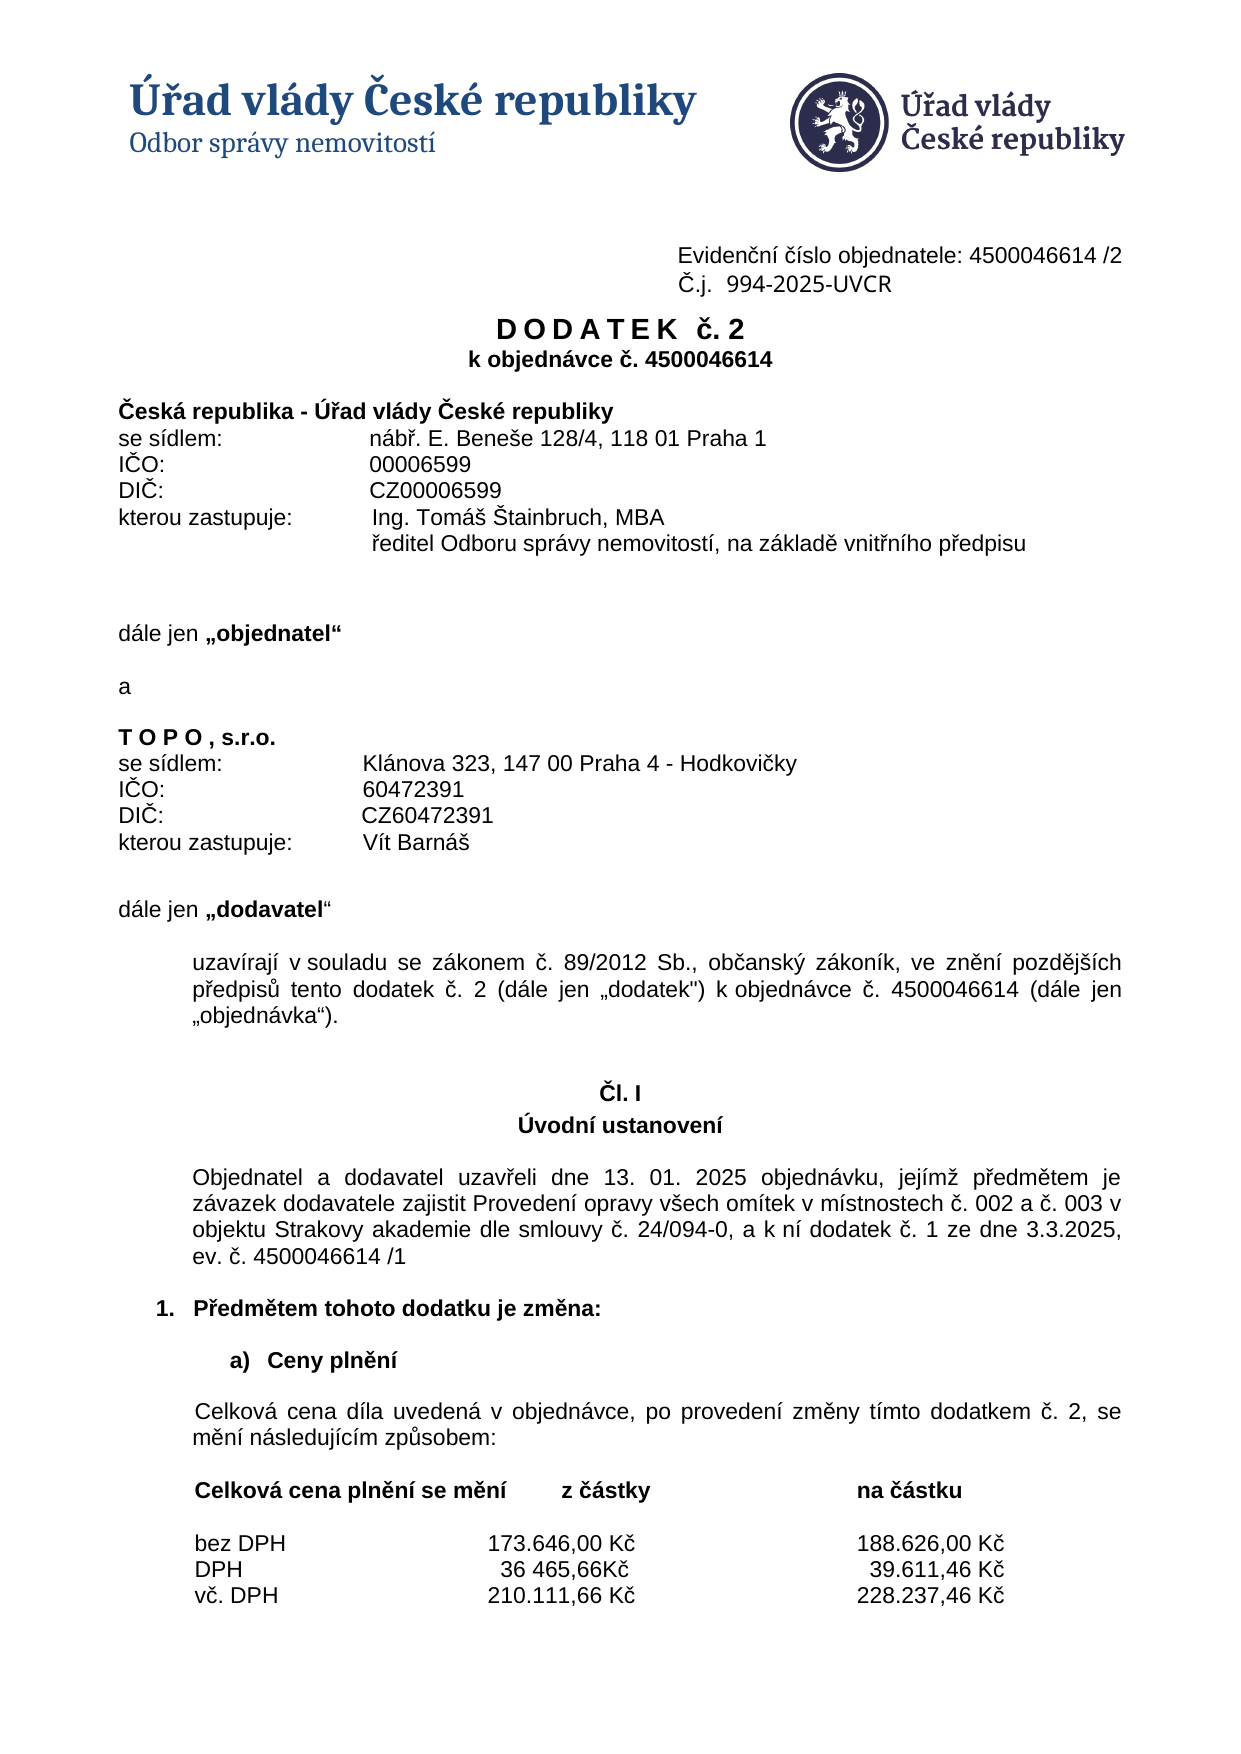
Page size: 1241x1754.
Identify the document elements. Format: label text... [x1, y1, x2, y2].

subtitle DIČ: CZ60472391 [118, 802, 1122, 829]
list DPH 36 465,66Kč 39.611,46 Kč [192, 1556, 1122, 1582]
list Celková cena plnění se mění z částky na částku [192, 1477, 1122, 1503]
picture [790, 73, 1125, 172]
text dále jen „dodavatel“ [118, 896, 1122, 923]
text DIČ: CZ00006599 [118, 477, 1122, 504]
text kterou zastupuje: Ing. Tomáš Štainbruch, MBA ředitel Odboru správy nemovitostí, na základě vnitřního předpisu [118, 504, 1122, 556]
list Ceny plnění [229, 1347, 1122, 1373]
list Celková cena díla uvedená v objednávce, po provedení změny tímto dodatkem č. 2, se mění následujícím způsobem: [192, 1398, 1122, 1451]
subtitle a [118, 673, 1122, 699]
text Objednatel a dodavatel uzavřeli dne 13. 01. 2025 objednávku, jejímž předmětem je závazek dodavatele zajistit Provedení opravy všech omítek v místnostech č. 002 a č. 003 v objektu Strakovy akademie dle smlouvy č. 24/094-0, a k ní dodatek č. 1 ze dne 3.3.2025, ev. č. 4500046614 /1 [192, 1163, 1122, 1269]
subtitle Evidenční číslo objednatele: 4500046614 /2 [118, 213, 1122, 268]
text IČO: 60472391 [118, 776, 1122, 802]
subtitle DODATEK č. 2 [118, 312, 1122, 346]
list vč. DPH 210.111,66 Kč 228.237,46 Kč [192, 1582, 1122, 1609]
list bez DPH 173.646,00 Kč 188.626,00 Kč [192, 1530, 1122, 1556]
text se sídlem: nábř. E. Beneše 128/4, 118 01 Praha 1 [118, 425, 1122, 451]
text kterou zastupuje: Vít Barnáš [118, 829, 1122, 855]
subtitle Česká republika - Úřad vlády České republiky [118, 398, 1122, 425]
text IČO: 00006599 [118, 451, 1122, 477]
text Čl. I [118, 1079, 1122, 1106]
text uzavírají v souladu se zákonem č. 89/2012 Sb., občanský zákoník, ve znění pozdějších předpisů tento dodatek č. 2 (dále jen „dodatek") k objednávce č. 4500046614 (dále jen „objednávka“). [192, 949, 1122, 1028]
list Předmětem tohoto dodatku je změna: [156, 1295, 1122, 1322]
text T O P O , s.r.o. [118, 723, 1122, 750]
subtitle k objednávce č. 4500046614 [118, 346, 1122, 372]
text se sídlem: Klánova 323, 147 00 Praha 4 - Hodkovičky [118, 750, 1122, 776]
text Úvodní ustanovení [118, 1112, 1122, 1138]
text Č.j. 994-2025-UVCR [118, 268, 1122, 299]
text dále jen „objednatel“ [118, 620, 1124, 647]
